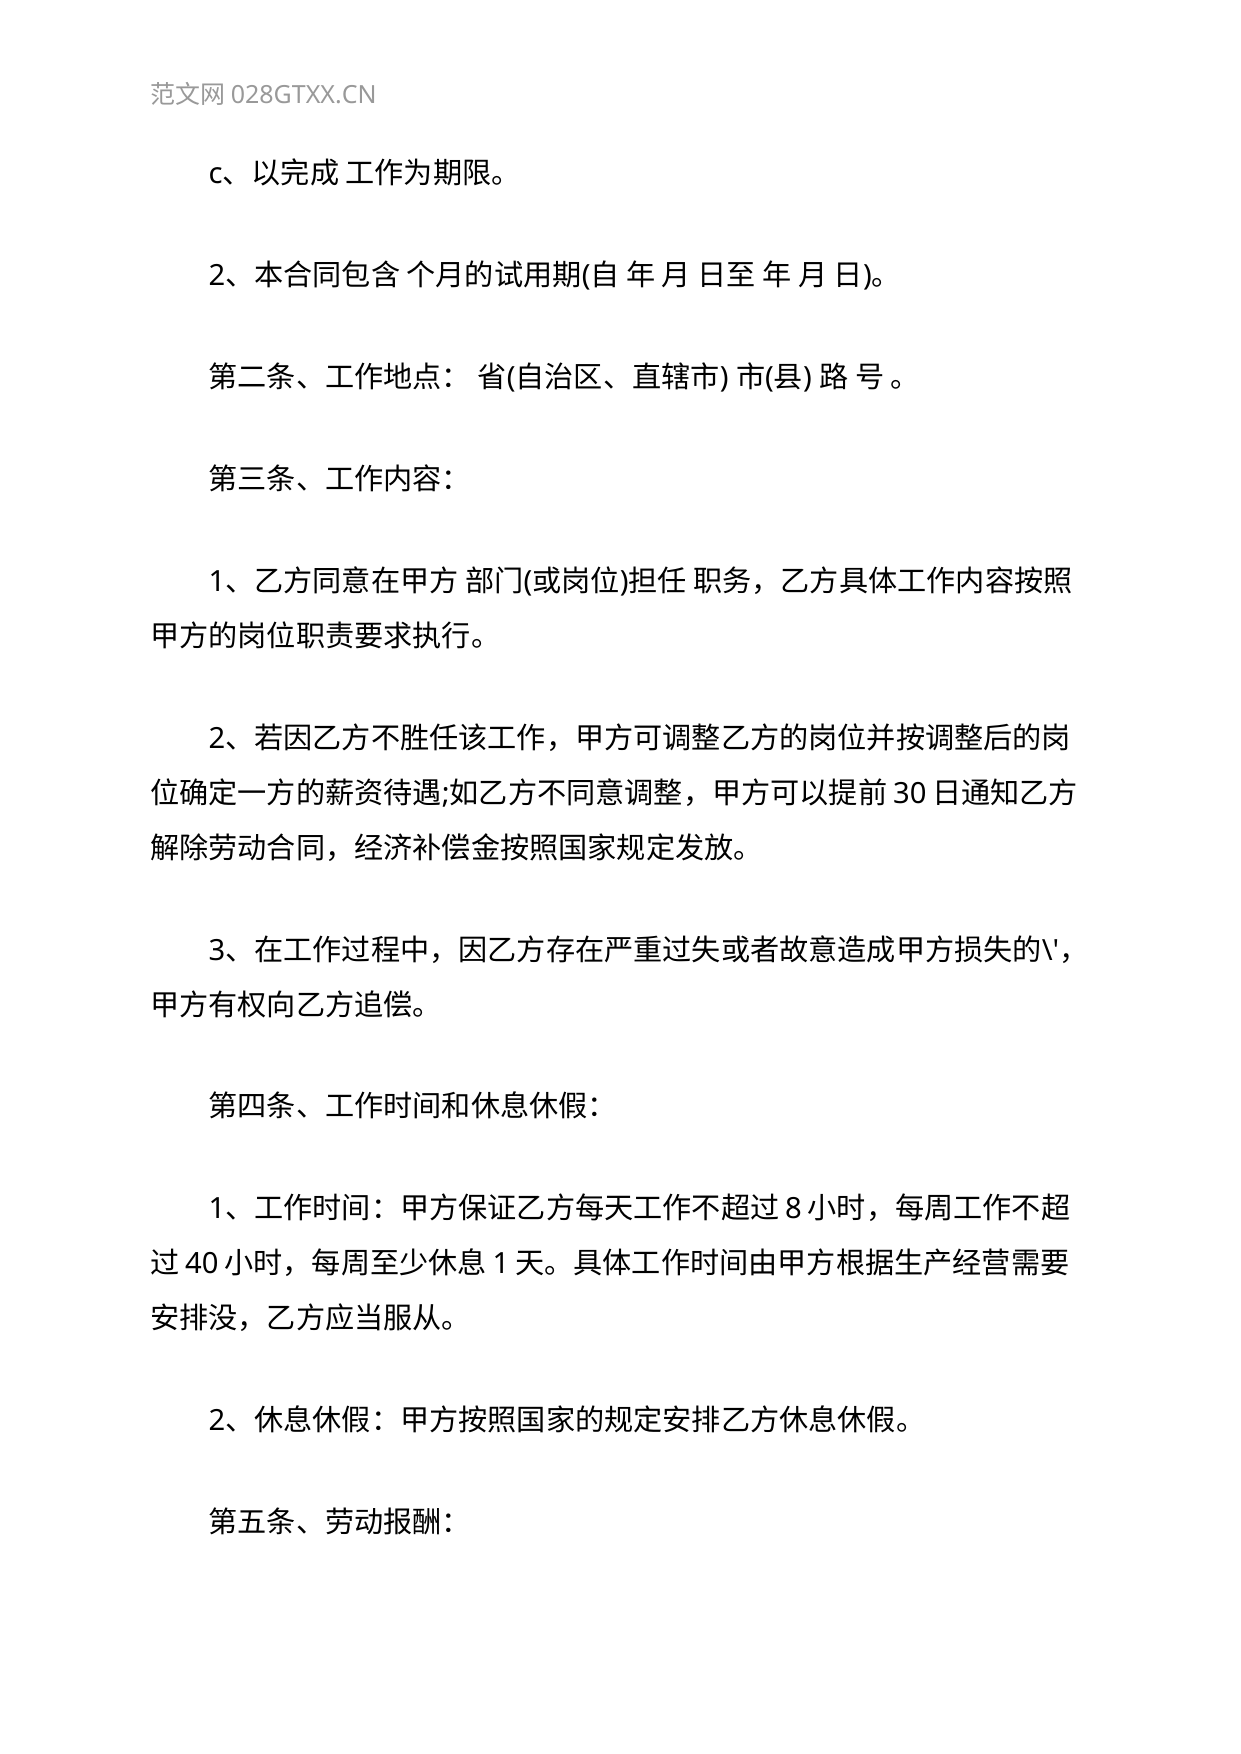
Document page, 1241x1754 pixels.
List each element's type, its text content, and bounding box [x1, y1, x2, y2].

text 1、乙方同意在甲方 部门(或岗位)担任 职务，乙方具体工作内容按照甲方的岗位职责要求执行。 [150, 558, 1090, 655]
text 1、工作时间：甲方保证乙方每天工作不超过8小时，每周工作不超过40小时，每周至少休息1天。具体工作时间由甲方根据生产经营需要安排没，乙方应当服从。 [150, 1185, 1090, 1337]
text c、以完成 工作为期限。 [150, 150, 1090, 192]
text 3、在工作过程中，因乙方存在严重过失或者故意造成甲方损失的\'，甲方有权向乙方追偿。 [150, 926, 1090, 1023]
text 第三条、工作内容： [150, 456, 1090, 498]
text 2、若因乙方不胜任该工作，甲方可调整乙方的岗位并按调整后的岗位确定一方的薪资待遇;如乙方不同意调整，甲方可以提前30日通知乙方解除劳动合同，经济补偿金按照国家规定发放。 [150, 714, 1090, 867]
text 第四条、工作时间和休息休假： [150, 1083, 1090, 1125]
text 第五条、劳动报酬： [150, 1498, 1090, 1541]
text 第二条、工作地点： 省(自治区、直辖市) 市(县) 路 号 。 [150, 354, 1090, 396]
text 2、休息休假：甲方按照国家的规定安排乙方休息休假。 [150, 1397, 1090, 1439]
text 2、本合同包含 个月的试用期(自 年 月 日至 年 月 日)。 [150, 252, 1090, 294]
